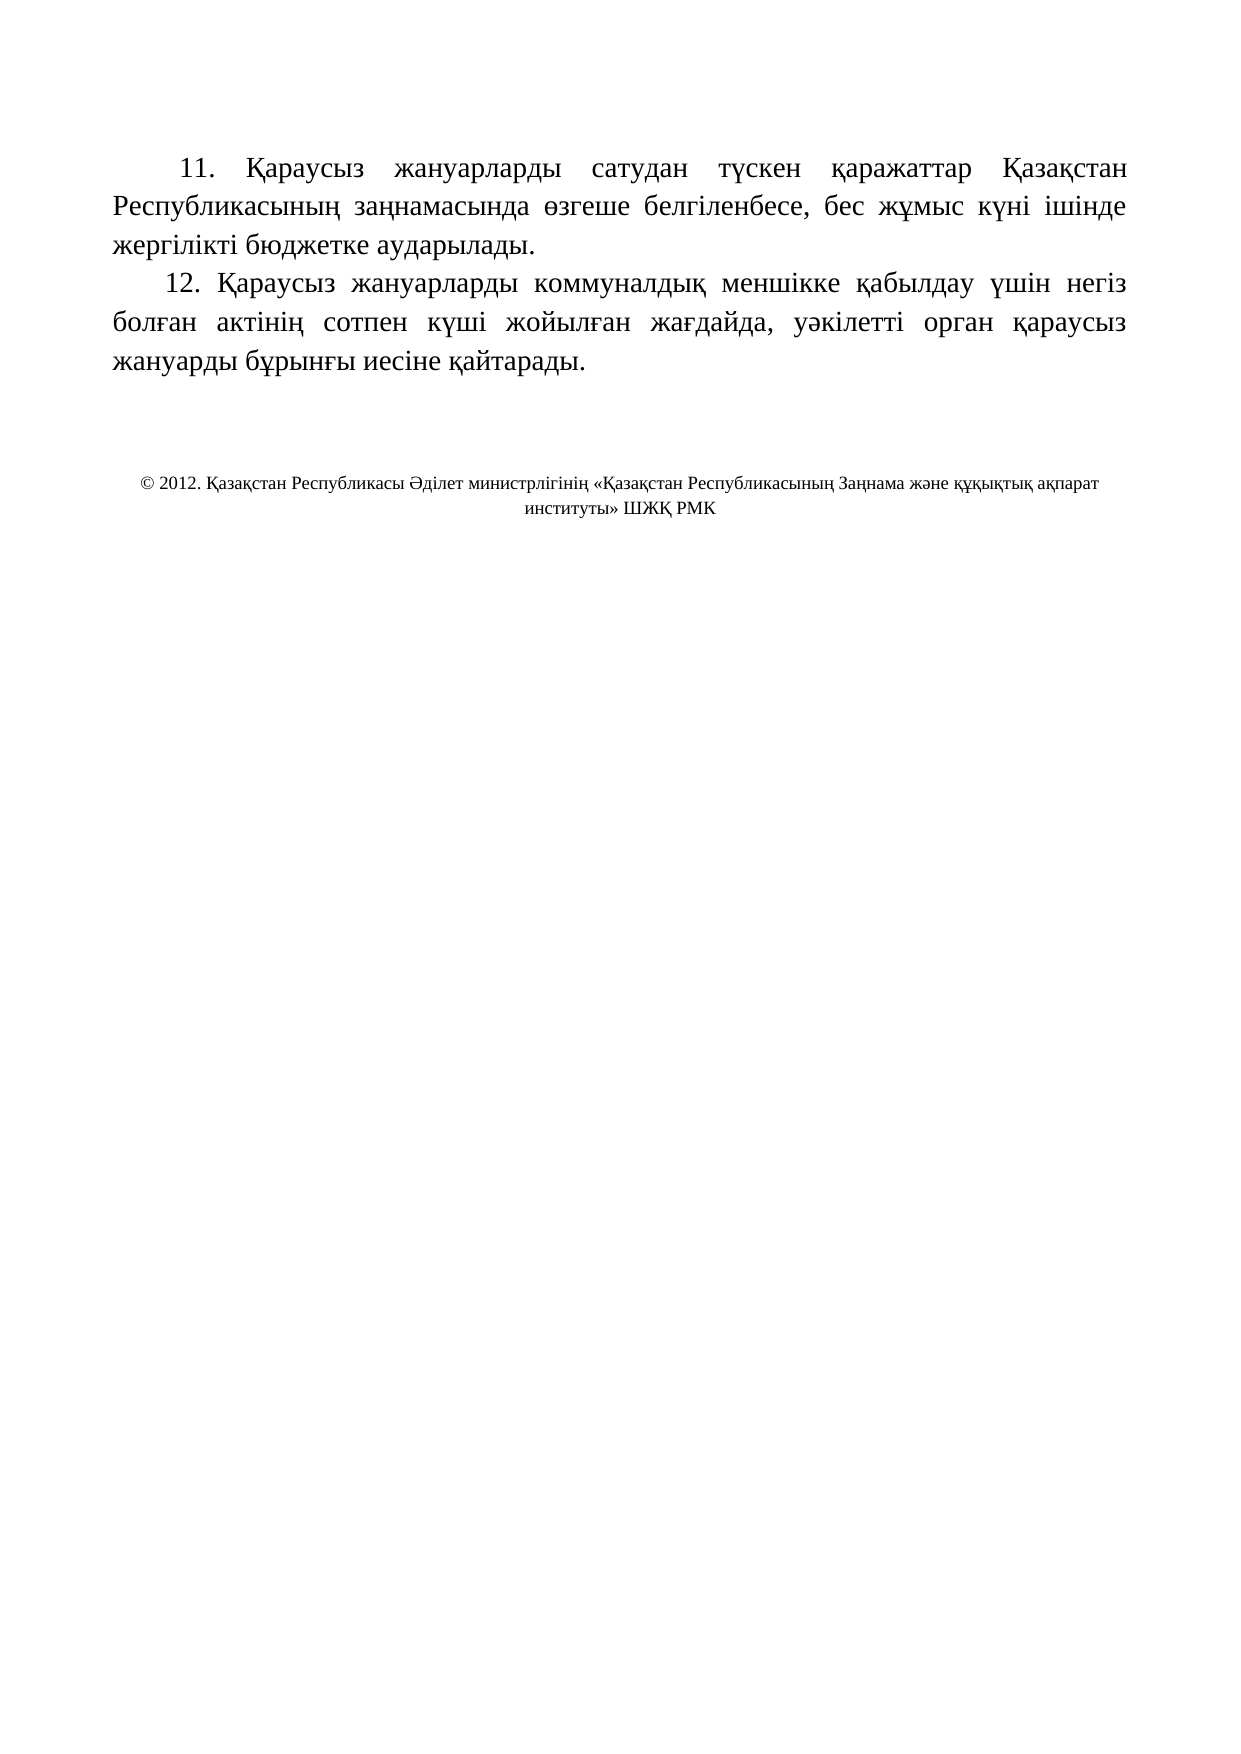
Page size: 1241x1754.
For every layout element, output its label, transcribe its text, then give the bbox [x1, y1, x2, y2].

text © 2012. Қазақстан Республикасы Әділет министрлігінің «Қазақстан Республикасының Заңнама және құқықтық ақпарат институты» ШЖҚ РМК [112, 472, 1128, 518]
text 11. Қараусыз жануарларды сатудан түскен қаражаттар Қазақстан Республикасының заңнамасында өзгеше белгіленбесе, бес жұмыс күні ішінде жергілікті бюджетке аударылады. [112, 150, 1128, 261]
text 12. Қараусыз жануарларды коммуналдық меншікке қабылдау үшін негіз болған актінің сотпен күші жойылған жағдайда, уәкілетті орган қараусыз жануарды бұрынғы иесіне қайтарады. [112, 266, 1128, 376]
